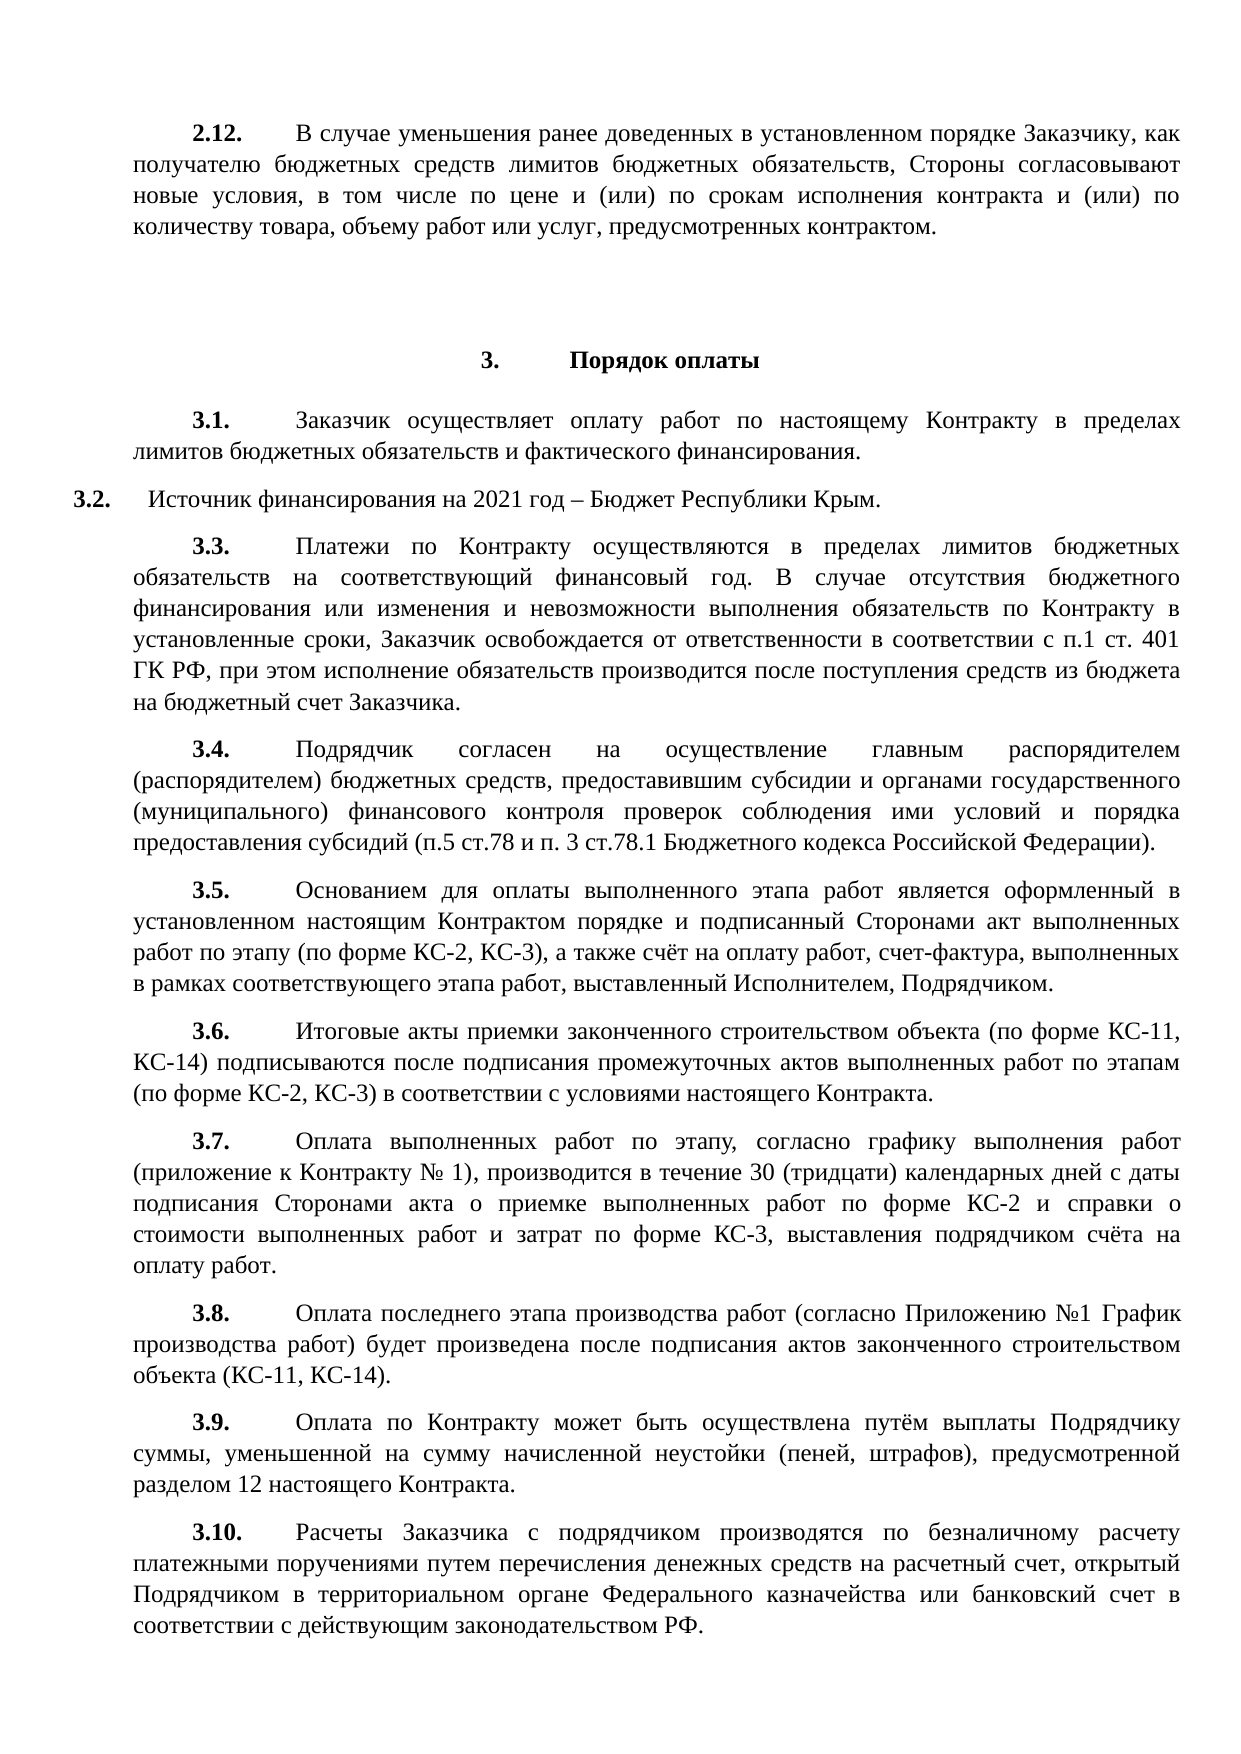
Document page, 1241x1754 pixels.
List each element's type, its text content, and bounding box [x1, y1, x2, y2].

list Оплата последнего этапа производства работ (согласно Приложению №1 График производства работ) будет произведена после подписания актов законченного строительством объекта (КС-11, КС-14). [133, 1298, 1181, 1388]
list Итоговые акты приемки законченного строительством объекта (по форме КС-11, КС-14) подписываются после подписания промежуточных актов выполненных работ по этапам (по форме КС-2, КС-3) в соответствии с условиями настоящего Контракта. [133, 1016, 1181, 1107]
list Расчеты Заказчика с подрядчиком производятся по безналичному расчету платежными поручениями путем перечисления денежных средств на расчетный счет, открытый Подрядчиком в территориальном органе Федерального казначейства или банковский счет в соответствии с действующим законодательством РФ. [133, 1517, 1181, 1639]
list Оплата по Контракту может быть осуществлена путём выплаты Подрядчику суммы, уменьшенной на сумму начисленной неустойки (пеней, штрафов), предусмотренной разделом 12 настоящего Контракта. [133, 1407, 1181, 1498]
list Подрядчик согласен на осуществление главным распорядителем (распорядителем) бюджетных средств, предоставившим субсидии и органами государственного (муниципального) финансового контроля проверок соблюдения ими условий и порядка предоставления субсидий (п.5 ст.78 и п. 3 ст.78.1 Бюджетного кодекса Российской Федерации). [133, 734, 1181, 856]
list Основанием для оплаты выполненного этапа работ является оформленный в установленном настоящим Контрактом порядке и подписанный Сторонами акт выполненных работ по этапу (по форме КС-2, КС-3), а также счёт на оплату работ, счет-фактура, выполненных в рамках соответствующего этапа работ, выставленный Исполнителем, Подрядчиком. [133, 875, 1181, 997]
list Заказчик осуществляет оплату работ по настоящему Контракту в пределах лимитов бюджетных обязательств и фактического финансирования. [133, 405, 1181, 465]
list В случае уменьшения ранее доведенных в установленном порядке Заказчику, как получателю бюджетных средств лимитов бюджетных обязательств, Стороны согласовывают новые условия, в том числе по цене и (или) по срокам исполнения контракта и (или) по количеству товара, объему работ или услуг, предусмотренных контрактом. [133, 118, 1181, 240]
list Источник финансирования на 2021 год – Бюджет Республики Крым. [0, 484, 1181, 512]
list Порядок оплаты [0, 345, 1181, 374]
list Платежи по Контракту осуществляются в пределах лимитов бюджетных обязательств на соответствующий финансовый год. В случае отсутствия бюджетного финансирования или изменения и невозможности выполнения обязательств по Контракту в установленные сроки, Заказчик освобождается от ответственности в соответствии с п.1 ст. 401 ГК РФ, при этом исполнение обязательств производится после поступления средств из бюджета на бюджетный счет Заказчика. [133, 531, 1181, 715]
list Оплата выполненных работ по этапу, согласно графику выполнения работ (приложение к Контракту № 1), производится в течение 30 (тридцати) календарных дней с даты подписания Сторонами акта о приемке выполненных работ по форме КС-2 и справки о стоимости выполненных работ и затрат по форме КС-3, выставления подрядчиком счёта на оплату работ. [133, 1126, 1181, 1279]
